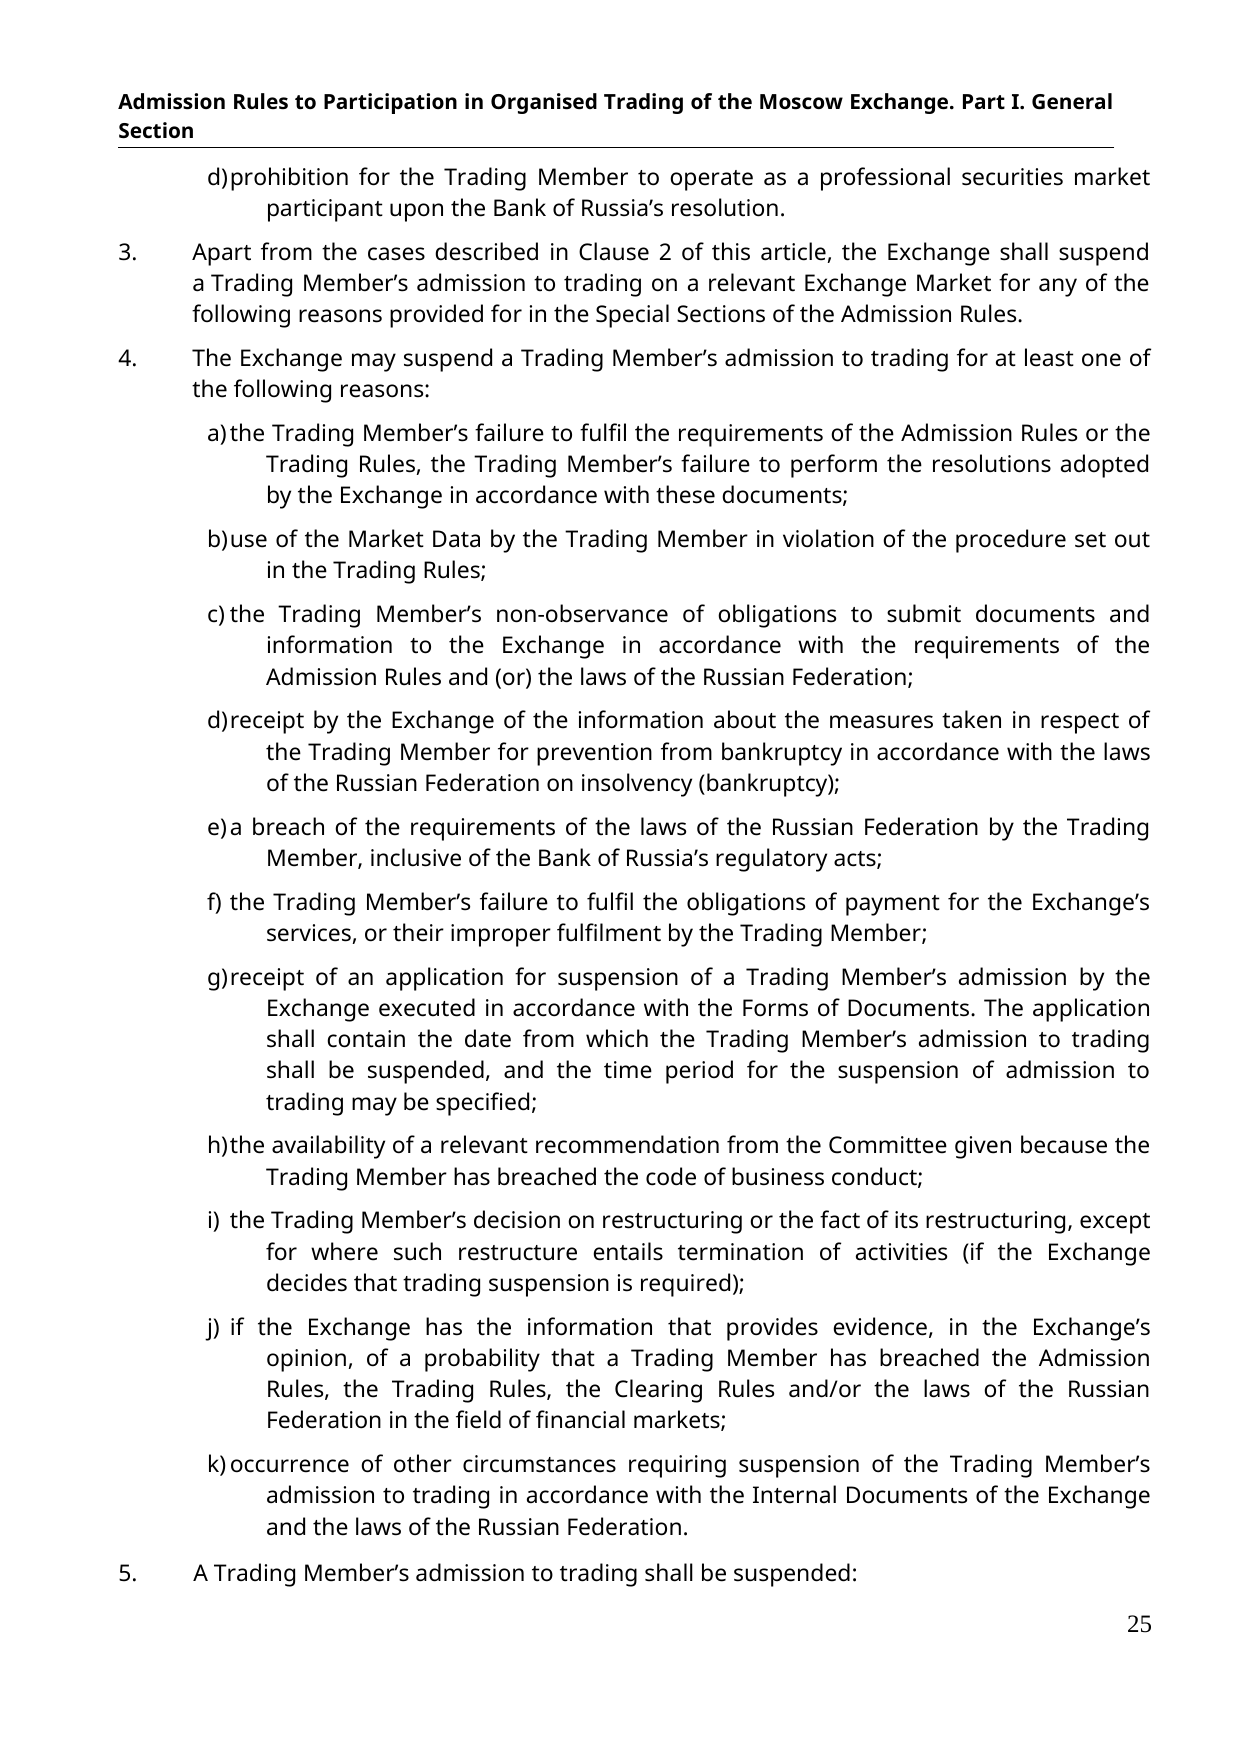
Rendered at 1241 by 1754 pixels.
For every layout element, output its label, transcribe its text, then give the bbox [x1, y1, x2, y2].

list Apart from the cases described in Clause 2 of this article, the Exchange shall suspend a Trading Member’s admission to trading on a relevant Exchange Market for any of the following reasons provided for in the Special Sections of the Admission Rules. [118, 236, 1152, 329]
list occurrence of other circumstances requiring suspension of the Trading Member’s admission to trading in accordance with the Internal Documents of the Exchange and the laws of the Russian Federation. [207, 1448, 1152, 1542]
list the Trading Member’s decision on restructuring or the fact of its restructuring, except for where such restructure entails termination of activities (if the Exchange decides that trading suspension is required); [207, 1204, 1152, 1298]
list use of the Market Data by the Trading Member in violation of the procedure set out in the Trading Rules; [207, 523, 1152, 586]
list A Trading Member’s admission to trading shall be suspended: [118, 1557, 1152, 1588]
list the Trading Member’s failure to fulfil the obligations of payment for the Exchange’s services, or their improper fulfilment by the Trading Member; [207, 886, 1152, 948]
list receipt of an application for suspension of a Trading Member’s admission by the Exchange executed in accordance with the Forms of Documents. The application shall contain the date from which the Trading Member’s admission to trading shall be suspended, and the time period for the suspension of admission to trading may be specified; [207, 961, 1152, 1117]
list a breach of the requirements of the laws of the Russian Federation by the Trading Member, inclusive of the Bank of Russia’s regulatory acts; [207, 811, 1152, 873]
list if the Exchange has the information that provides evidence, in the Exchange’s opinion, of a probability that a Trading Member has breached the Admission Rules, the Trading Rules, the Clearing Rules and/or the laws of the Russian Federation in the field of financial markets; [207, 1311, 1152, 1436]
list the Trading Member’s non-observance of obligations to submit documents and information to the Exchange in accordance with the requirements of the Admission Rules and (or) the laws of the Russian Federation; [207, 598, 1152, 692]
list the Trading Member’s failure to fulfil the requirements of the Admission Rules or the Trading Rules, the Trading Member’s failure to perform the resolutions adopted by the Exchange in accordance with these documents; [207, 417, 1152, 511]
list The Exchange may suspend a Trading Member’s admission to trading for at least one of the following reasons: [118, 342, 1152, 404]
list the availability of a relevant recommendation from the Committee given because the Trading Member has breached the code of business conduct; [207, 1129, 1152, 1192]
list prohibition for the Trading Member to operate as a professional securities market participant upon the Bank of Russia’s resolution. [207, 161, 1152, 223]
list receipt by the Exchange of the information about the measures taken in respect of the Trading Member for prevention from bankruptcy in accordance with the laws of the Russian Federation on insolvency (bankruptcy); [207, 704, 1152, 798]
